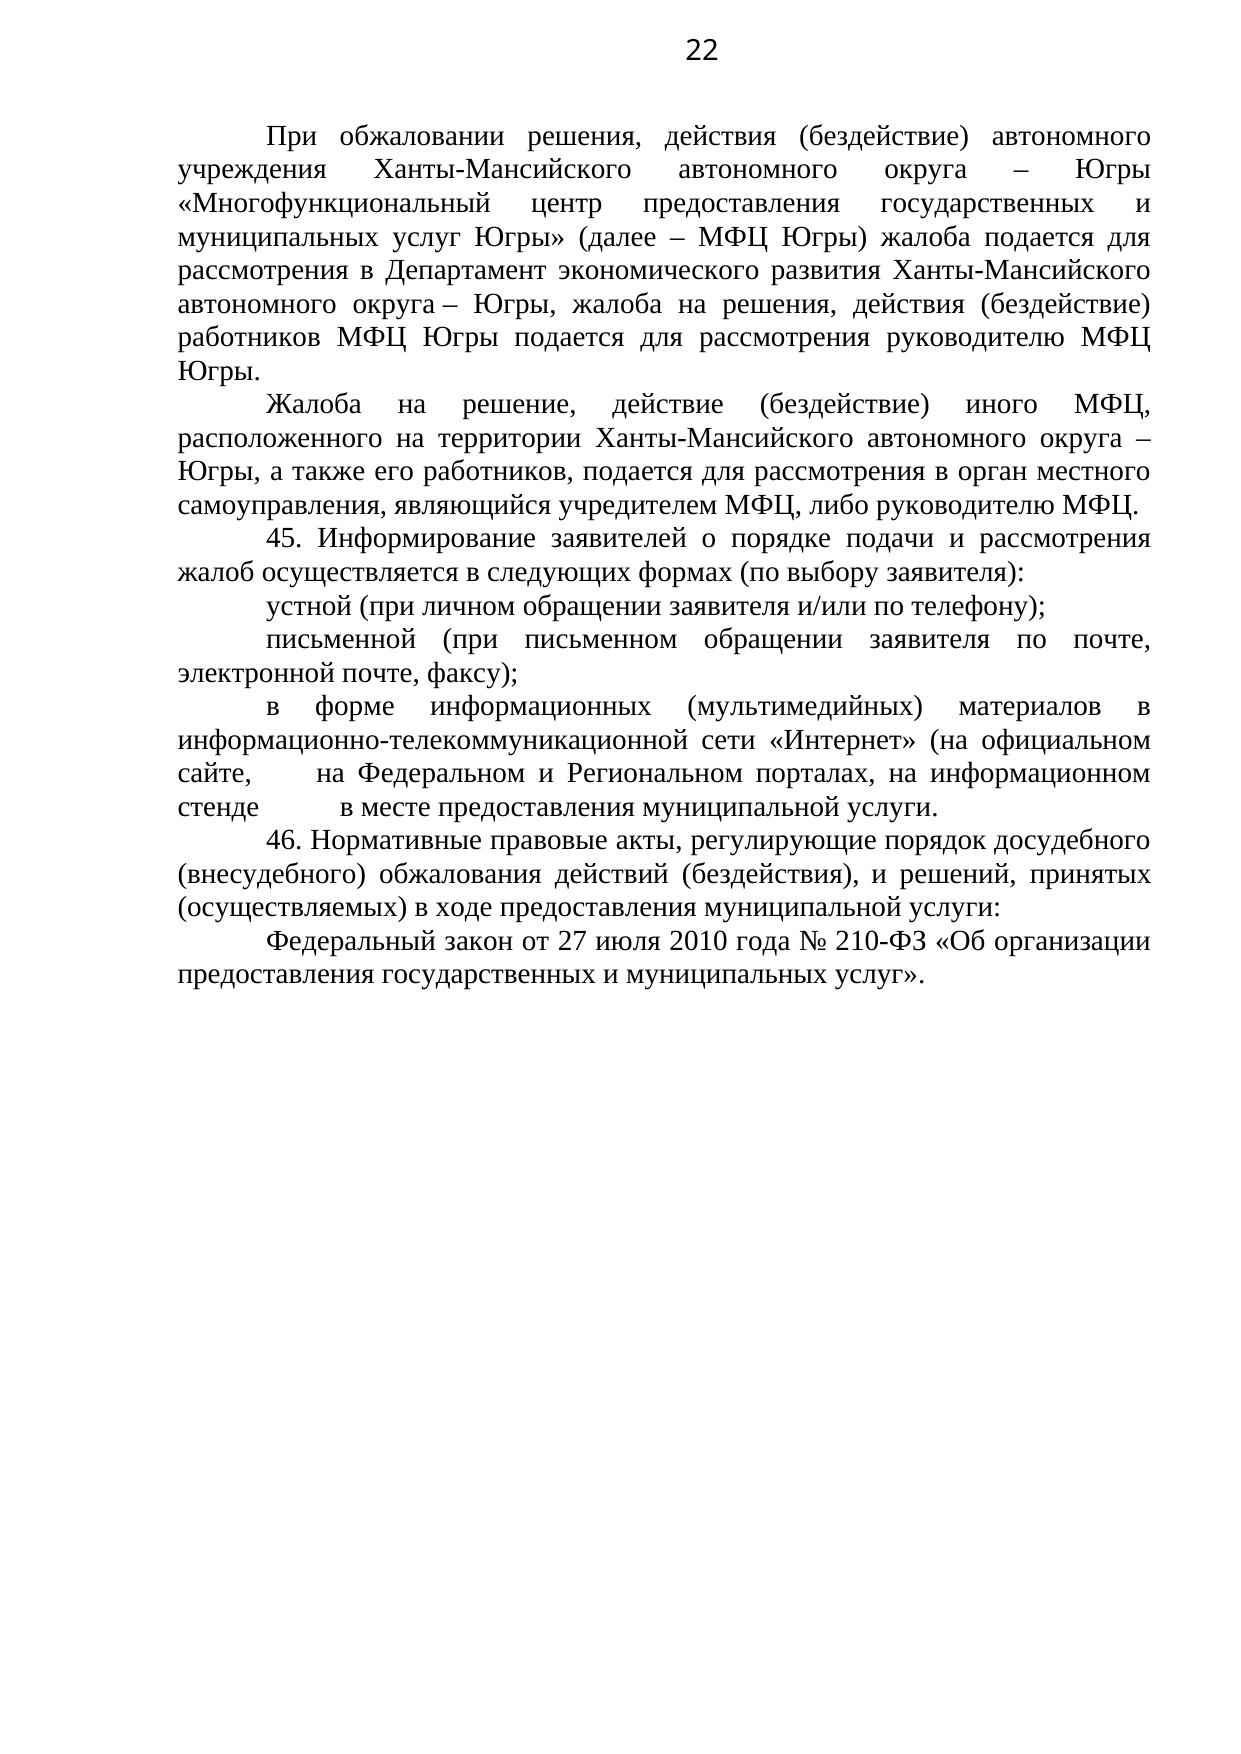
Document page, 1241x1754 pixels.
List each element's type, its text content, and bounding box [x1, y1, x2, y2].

text Федеральный закон от 27 июля 2010 года № 210-ФЗ «Об организации предоставления государственных и муниципальных услуг». [177, 923, 1152, 990]
text Жалоба на решение, действие (бездействие) иного МФЦ, расположенного на территории Ханты-Мансийского автономного округа – Югры, а также его работников, подается для рассмотрения в орган местного самоуправления, являющийся учредителем МФЦ, либо руководителю МФЦ. [177, 386, 1152, 521]
text При обжаловании решения, действия (бездействие) автономного учреждения Ханты-Мансийского автономного округа – Югры «Многофункциональный центр предоставления государственных и муниципальных услуг Югры» (далее – МФЦ Югры) жалоба подается для рассмотрения в Департамент экономического развития Ханты-Мансийского автономного округа – Югры, жалоба на решения, действия (бездействие) работников МФЦ Югры подается для рассмотрения руководителю МФЦ Югры. [177, 118, 1152, 386]
text 46. Нормативные правовые акты, регулирующие порядок досудебного (внесудебного) обжалования действий (бездействия), и решений, принятых (осуществляемых) в ходе предоставления муниципальной услуги: [177, 822, 1152, 923]
text письменной (при письменном обращении заявителя по почте, электронной почте, факсу); [177, 621, 1152, 688]
text в форме информационных (мультимедийных) материалов в информационно-телекоммуникационной сети «Интернет» (на официальном сайте, на Федеральном и Региональном порталах, на информационном стенде в месте предоставления муниципальной услуги. [177, 688, 1152, 822]
text 45. Информирование заявителей о порядке подачи и рассмотрения жалоб осуществляется в следующих формах (по выбору заявителя): [177, 521, 1152, 588]
text устной (при личном обращении заявителя и/или по телефону); [177, 588, 1152, 621]
